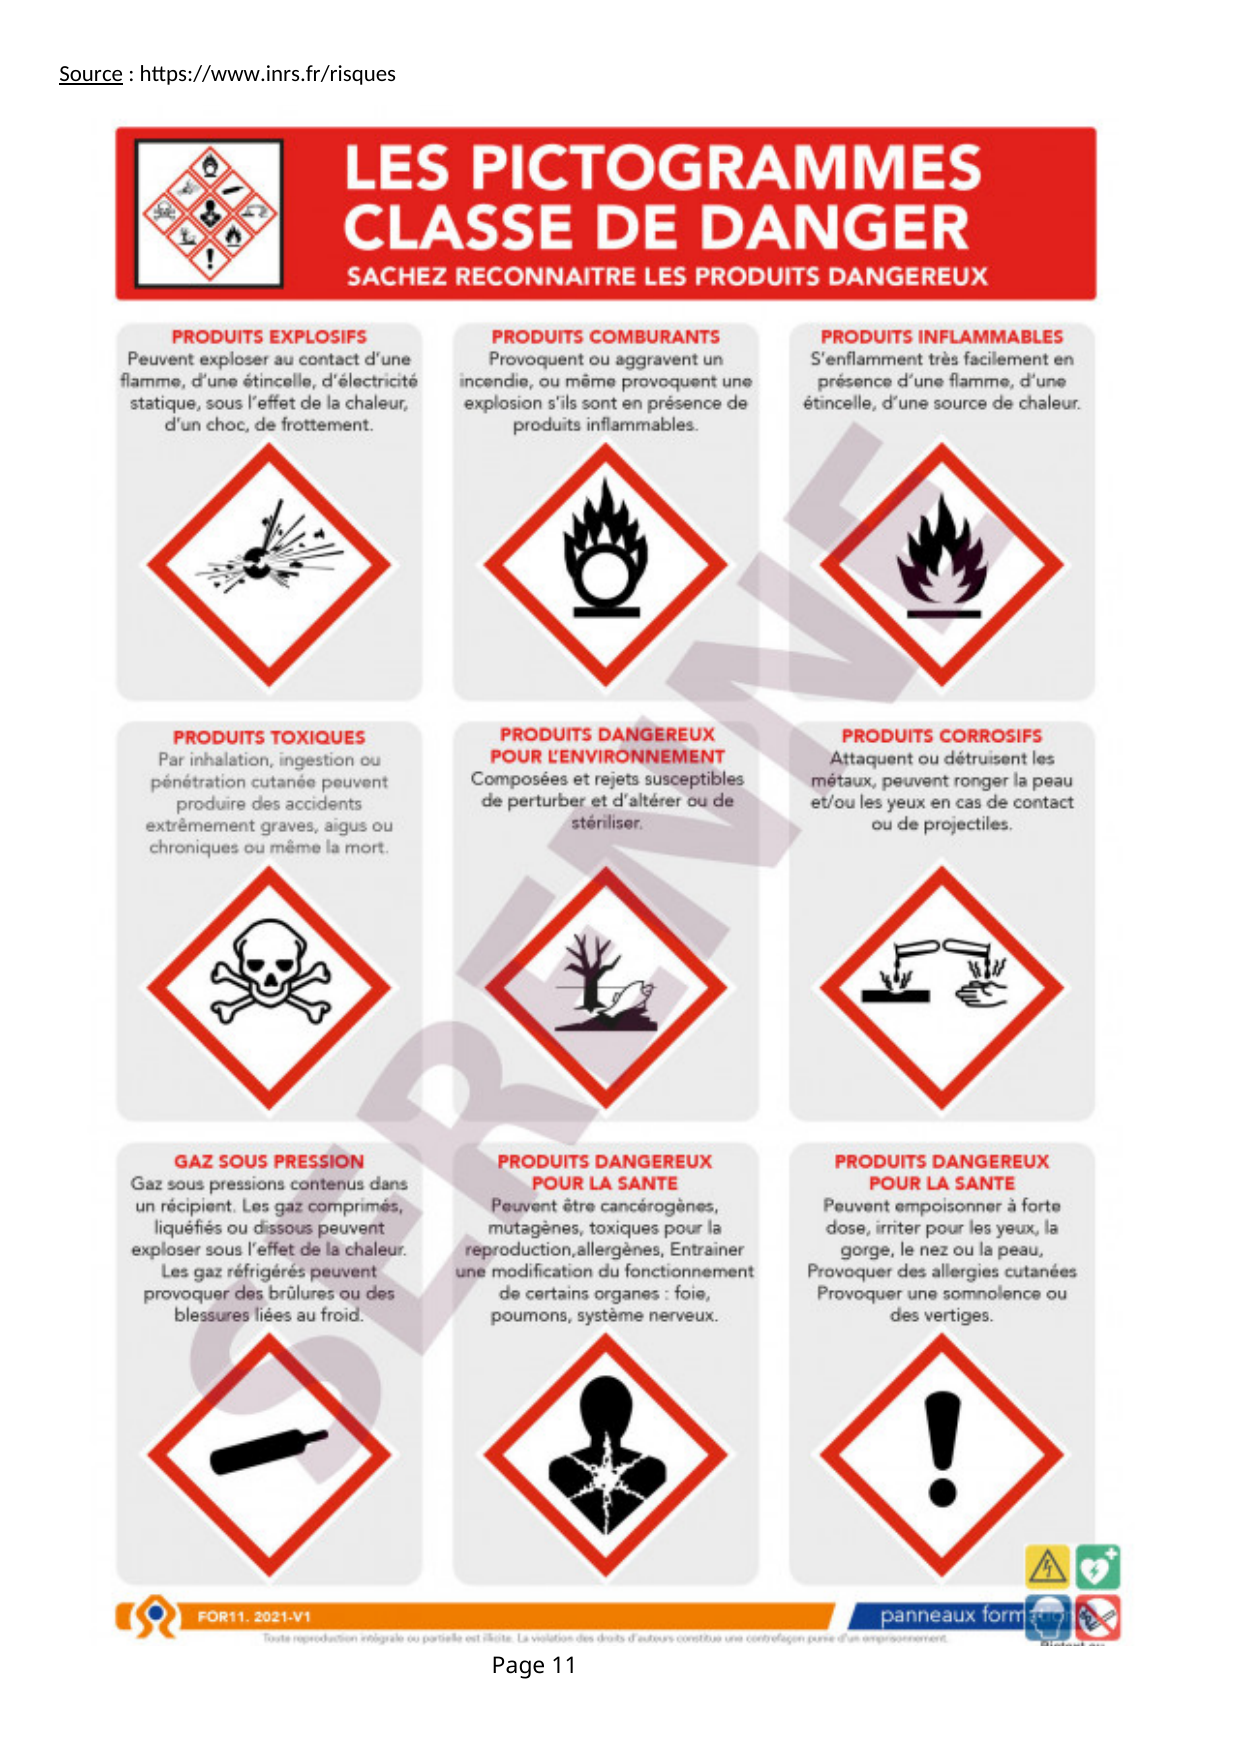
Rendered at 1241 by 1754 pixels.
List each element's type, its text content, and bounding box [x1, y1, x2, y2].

picture [84, 105, 1156, 1646]
text Source : https://www.inrs.fr/risques [59, 59, 1181, 87]
